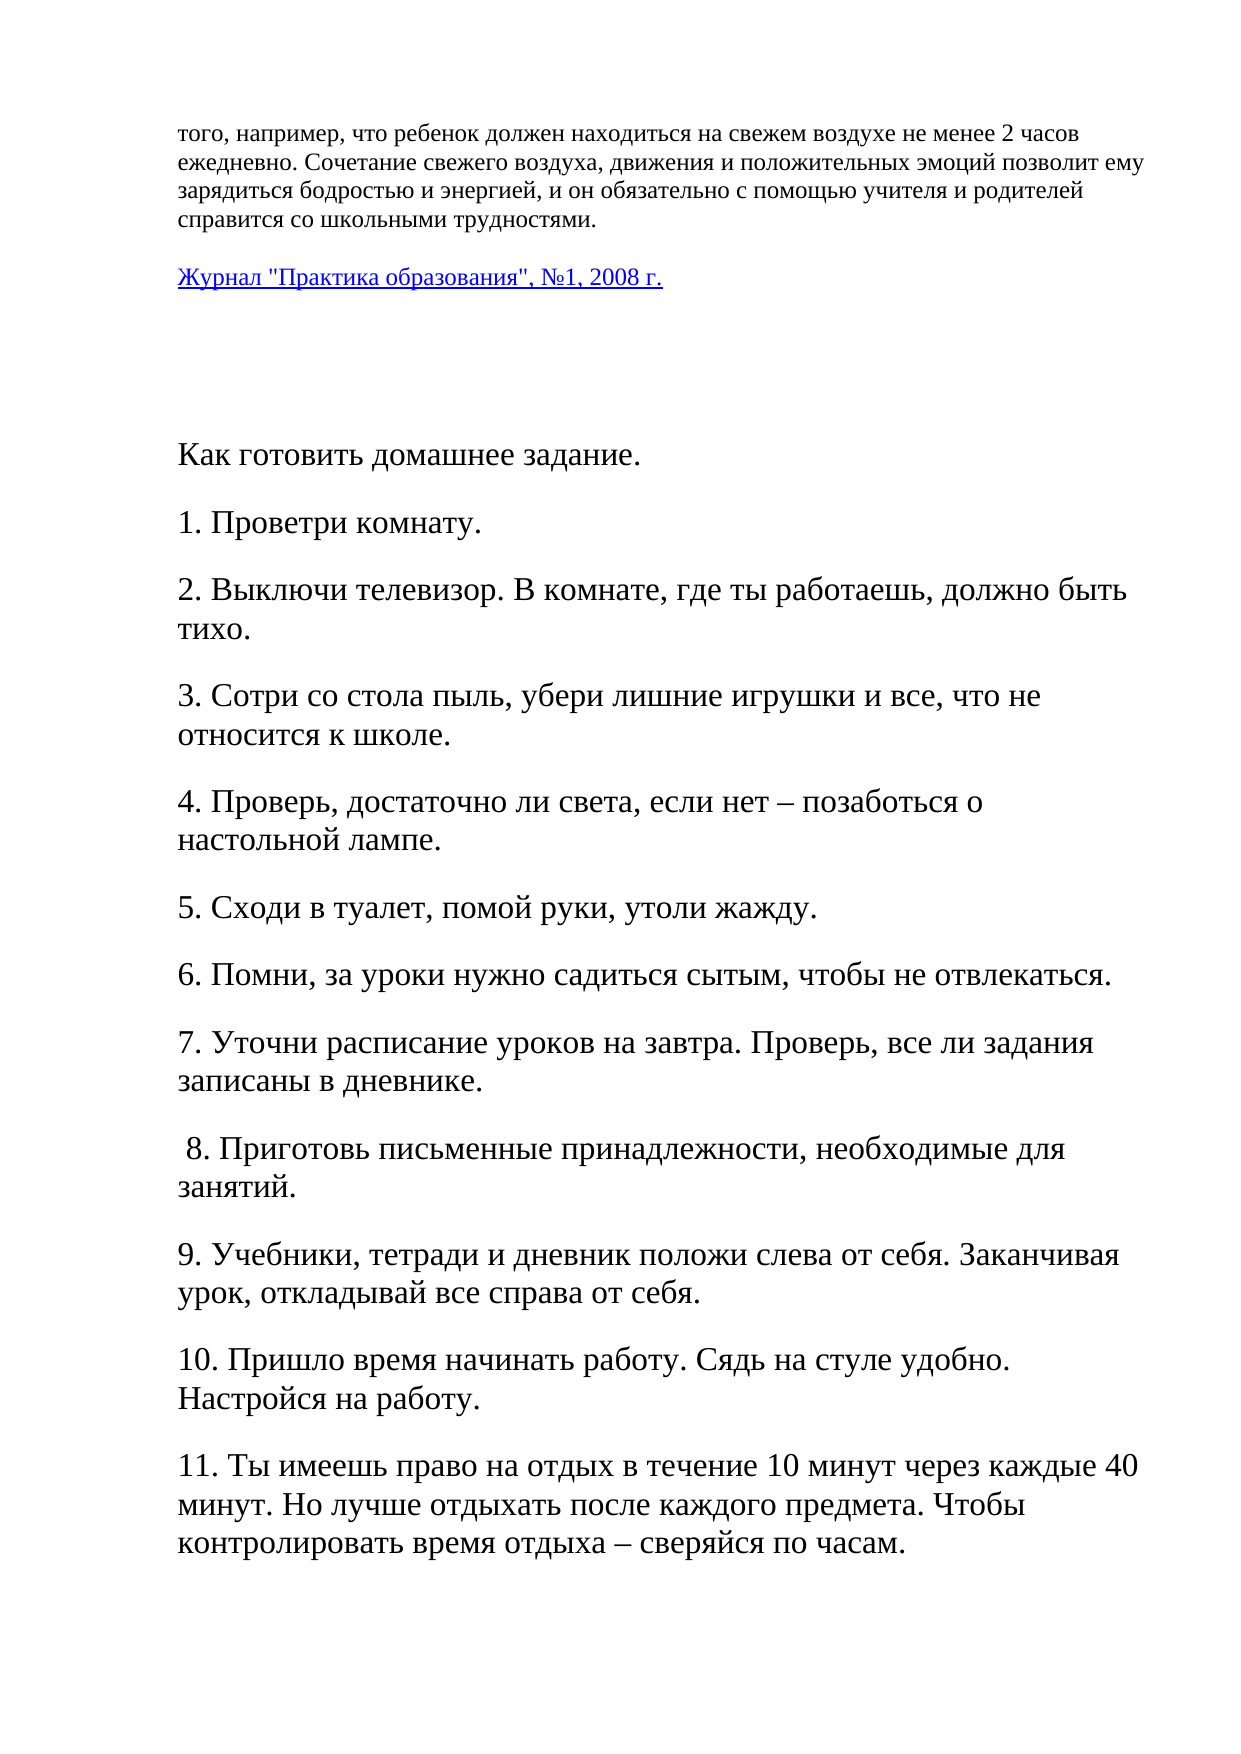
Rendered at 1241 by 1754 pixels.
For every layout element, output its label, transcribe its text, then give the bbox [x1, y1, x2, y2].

text 2. Выключи телевизор. В комнате, где ты работаешь, должно быть тихо. [177, 569, 1152, 646]
text 7. Уточни расписание уроков на завтра. Проверь, все ли задания записаны в дневнике. [177, 1022, 1152, 1099]
text Как готовить домашнее задание. [177, 434, 1152, 473]
text 5. Сходи в туалет, помой руки, утоли жажду. [177, 887, 1152, 925]
text 1. Проветри комнату. [177, 502, 1152, 540]
text 6. Помни, за уроки нужно садиться сытым, чтобы не отвлекаться. [177, 954, 1152, 993]
text 10. Пришло время начинать работу. Сядь на стуле удобно. Настройся на работу. [177, 1339, 1152, 1416]
text Журнал "Практика образования", №1, 2008 г. [177, 262, 1152, 291]
text 11. Ты имеешь право на отдых в течение 10 минут через каждые 40 минут. Но лучше отдыхать после каждого предмета. Чтобы контролировать время отдыха – сверяйся по часам. [177, 1445, 1152, 1560]
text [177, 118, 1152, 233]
text 4. Проверь, достаточно ли света, если нет – позаботься о настольной лампе. [177, 781, 1152, 858]
text 8. Приготовь письменные принадлежности, необходимые для занятий. [177, 1128, 1152, 1204]
text 9. Учебники, тетради и дневник положи слева от себя. Заканчивая урок, откладывай все справа от себя. [177, 1234, 1152, 1310]
text 3. Сотри со стола пыль, убери лишние игрушки и все, что не относится к школе. [177, 675, 1152, 752]
